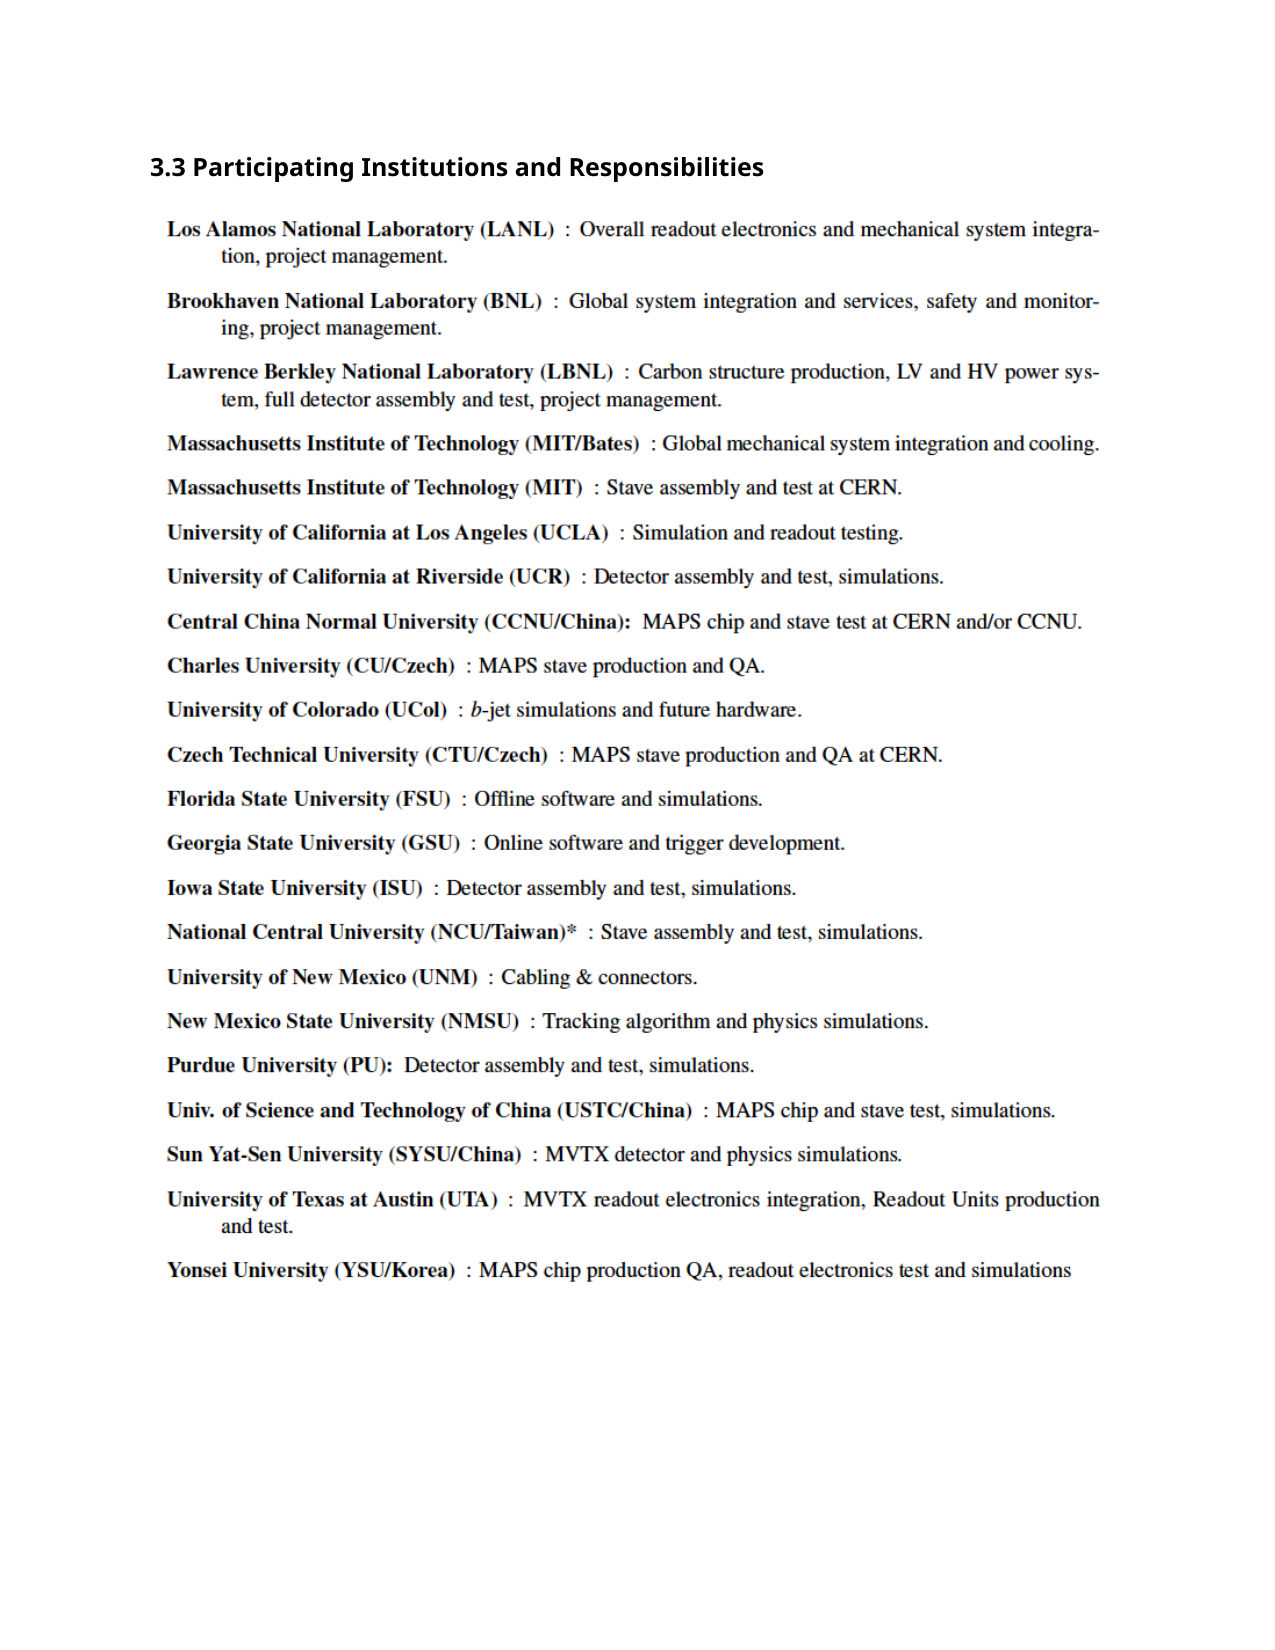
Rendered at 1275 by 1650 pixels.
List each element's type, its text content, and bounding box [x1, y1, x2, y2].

text 3.3 Participating Institutions and Responsibilities [150, 150, 1125, 184]
